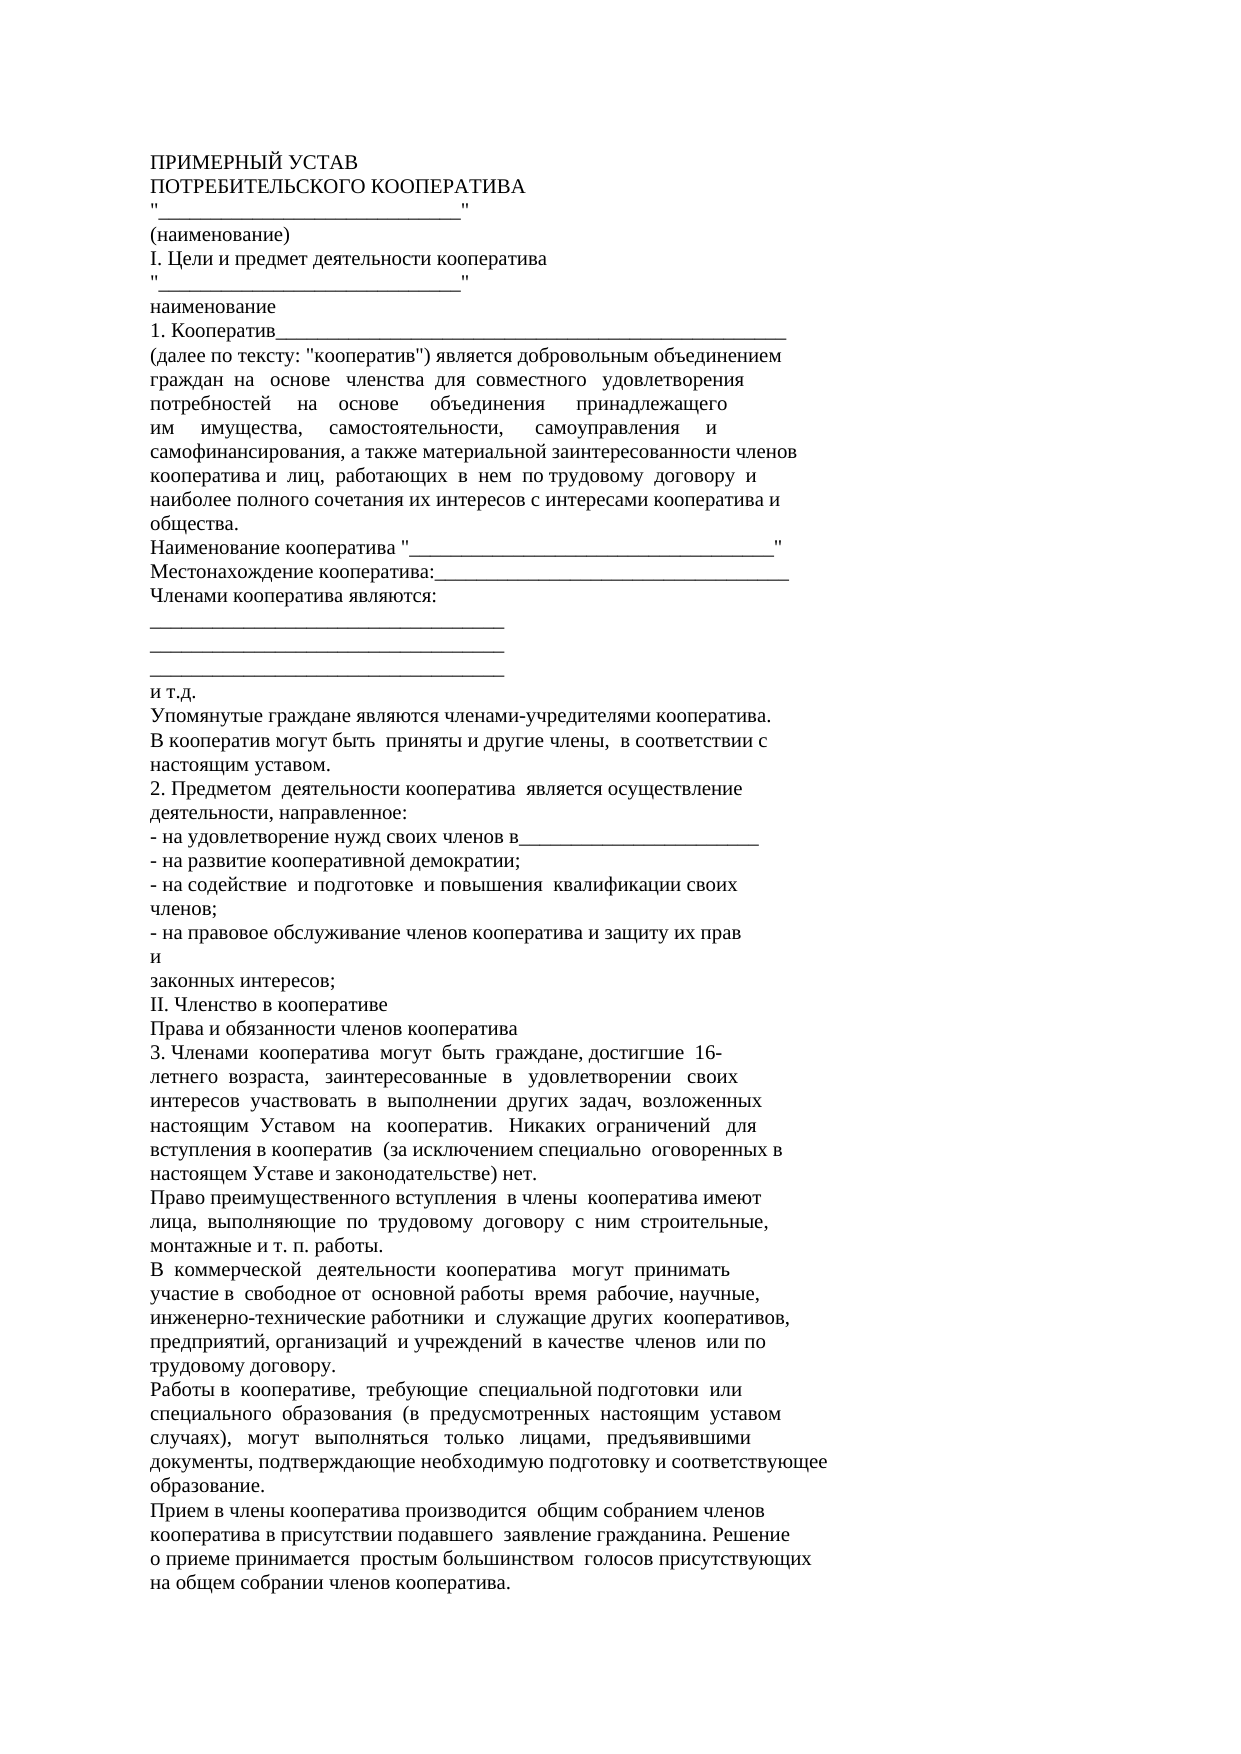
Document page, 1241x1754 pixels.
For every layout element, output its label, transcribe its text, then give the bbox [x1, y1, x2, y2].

text настоящим Уставом на кооператив. Никаких ограничений для [150, 1112, 1090, 1137]
text настоящим уставом. [150, 752, 1090, 776]
text членов; [150, 896, 1090, 920]
text потребностей на основе объединения принадлежащего [150, 391, 1090, 415]
text __________________________________ [150, 607, 1090, 631]
text образование. [150, 1473, 1090, 1497]
text документы, подтверждающие необходимую подготовку и соответствующее [150, 1449, 1090, 1473]
text специального образования (в предусмотренных настоящим уставом [150, 1401, 1090, 1425]
text инженерно-технические работники и служащие других кооперативов, [150, 1305, 1090, 1329]
text интересов участвовать в выполнении других задач, возложенных [150, 1088, 1090, 1112]
text Упомянутые граждане являются членами-учредителями кооператива. [150, 703, 1090, 727]
text 3. Членами кооператива могут быть граждане, достигшие 16- [150, 1040, 1090, 1064]
text наиболее полного сочетания их интересов с интересами кооператива и [150, 487, 1090, 511]
text участие в свободное от основной работы время рабочие, научные, [150, 1281, 1090, 1305]
text настоящем Уставе и законодательстве) нет. [150, 1161, 1090, 1185]
text "_____________________________" [150, 270, 1090, 294]
text о приеме принимается простым большинством голосов присутствующих [150, 1546, 1090, 1570]
text им имущества, самостоятельности, самоуправления и [150, 415, 1090, 439]
text и [150, 944, 1090, 968]
text Местонахождение кооператива:__________________________________ [150, 559, 1090, 583]
text "_____________________________" [150, 198, 1090, 222]
text наименование [150, 294, 1090, 318]
text Членами кооператива являются: [150, 583, 1090, 607]
text кооператива в присутствии подавшего заявление гражданина. Решение [150, 1522, 1090, 1546]
text лица, выполняющие по трудовому договору с ним строительные, [150, 1209, 1090, 1233]
text (наименование) [150, 222, 1090, 246]
text законных интересов; [150, 968, 1090, 992]
text вступления в кооператив (за исключением специально оговоренных в [150, 1137, 1090, 1161]
text (далее по тексту: "кооператив") является добровольным объединением [150, 342, 1090, 367]
text - на удовлетворение нужд своих членов в_______________________ [150, 824, 1090, 848]
text __________________________________ [150, 655, 1090, 679]
text I. Цели и предмет деятельности кооператива [150, 246, 1090, 270]
text граждан на основе членства для совместного удовлетворения [150, 367, 1090, 391]
text кооператива и лиц, работающих в нем по трудовому договору и [150, 463, 1090, 487]
text случаях), могут выполняться только лицами, предъявившими [150, 1425, 1090, 1449]
text и т.д. [150, 679, 1090, 703]
text - на правовое обслуживание членов кооператива и защиту их прав [150, 920, 1090, 944]
text деятельности, направленное: [150, 800, 1090, 824]
text В коммерческой деятельности кооператива могут принимать [150, 1257, 1090, 1281]
text трудовому договору. [150, 1353, 1090, 1377]
text летнего возраста, заинтересованные в удовлетворении своих [150, 1064, 1090, 1088]
text ПОТРЕБИТЕЛЬСКОГО КООПЕРАТИВА [150, 174, 1090, 198]
text __________________________________ [150, 631, 1090, 655]
text Права и обязанности членов кооператива [150, 1016, 1090, 1040]
text монтажные и т. п. работы. [150, 1233, 1090, 1257]
text на общем собрании членов кооператива. [150, 1570, 1090, 1594]
text - на развитие кооперативной демократии; [150, 848, 1090, 872]
text - на содействие и подготовке и повышения квалификации своих [150, 872, 1090, 896]
text Работы в кооперативе, требующие специальной подготовки или [150, 1377, 1090, 1401]
text ПРИМЕРНЫЙ УСТАВ [150, 150, 1090, 174]
text II. Членство в кооперативе [150, 992, 1090, 1016]
text Наименование кооператива "___________________________________" [150, 535, 1090, 559]
text общества. [150, 511, 1090, 535]
text Право преимущественного вступления в члены кооператива имеют [150, 1185, 1090, 1209]
text Прием в члены кооператива производится общим собранием членов [150, 1497, 1090, 1522]
text 1. Кооператив_________________________________________________ [150, 318, 1090, 342]
text 2. Предметом деятельности кооператива является осуществление [150, 776, 1090, 800]
text предприятий, организаций и учреждений в качестве членов или по [150, 1329, 1090, 1353]
text В кооператив могут быть приняты и другие члены, в соответствии с [150, 727, 1090, 752]
text самофинансирования, а также материальной заинтересованности членов [150, 439, 1090, 463]
